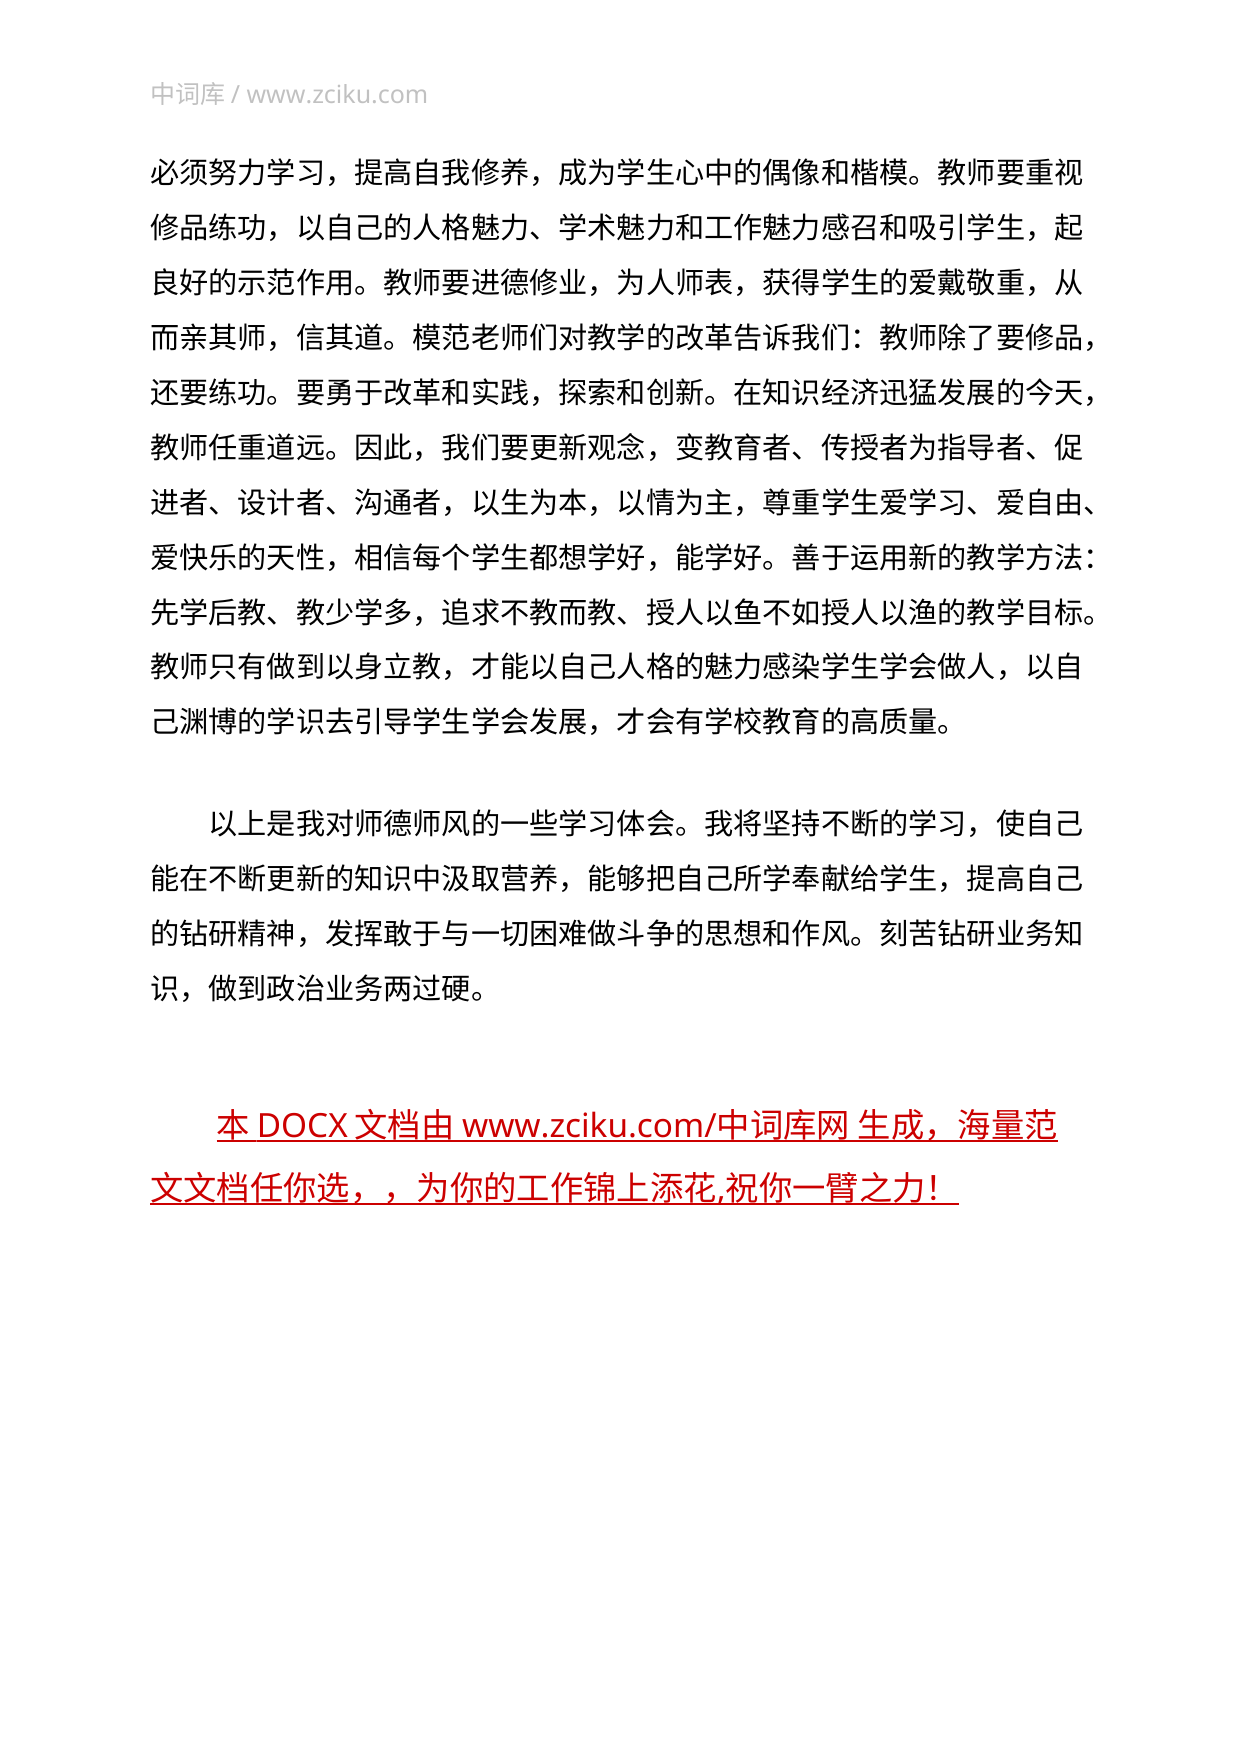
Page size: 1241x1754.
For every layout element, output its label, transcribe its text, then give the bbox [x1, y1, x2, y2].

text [150, 150, 1090, 741]
text 本DOCX文档由 www.zciku.com/中词库网 生成，海量范文文档任你选，，为你的工作锦上添花,祝你一臂之力！ [150, 1098, 1090, 1210]
text 以上是我对师德师风的一些学习体会。我将坚持不断的学习，使自己能在不断更新的知识中汲取营养，能够把自己所学奉献给学生，提高自己的钻研精神，发挥敢于与一切困难做斗争的思想和作风。刻苦钻研业务知识，做到政治业务两过硬。 [150, 801, 1090, 1008]
